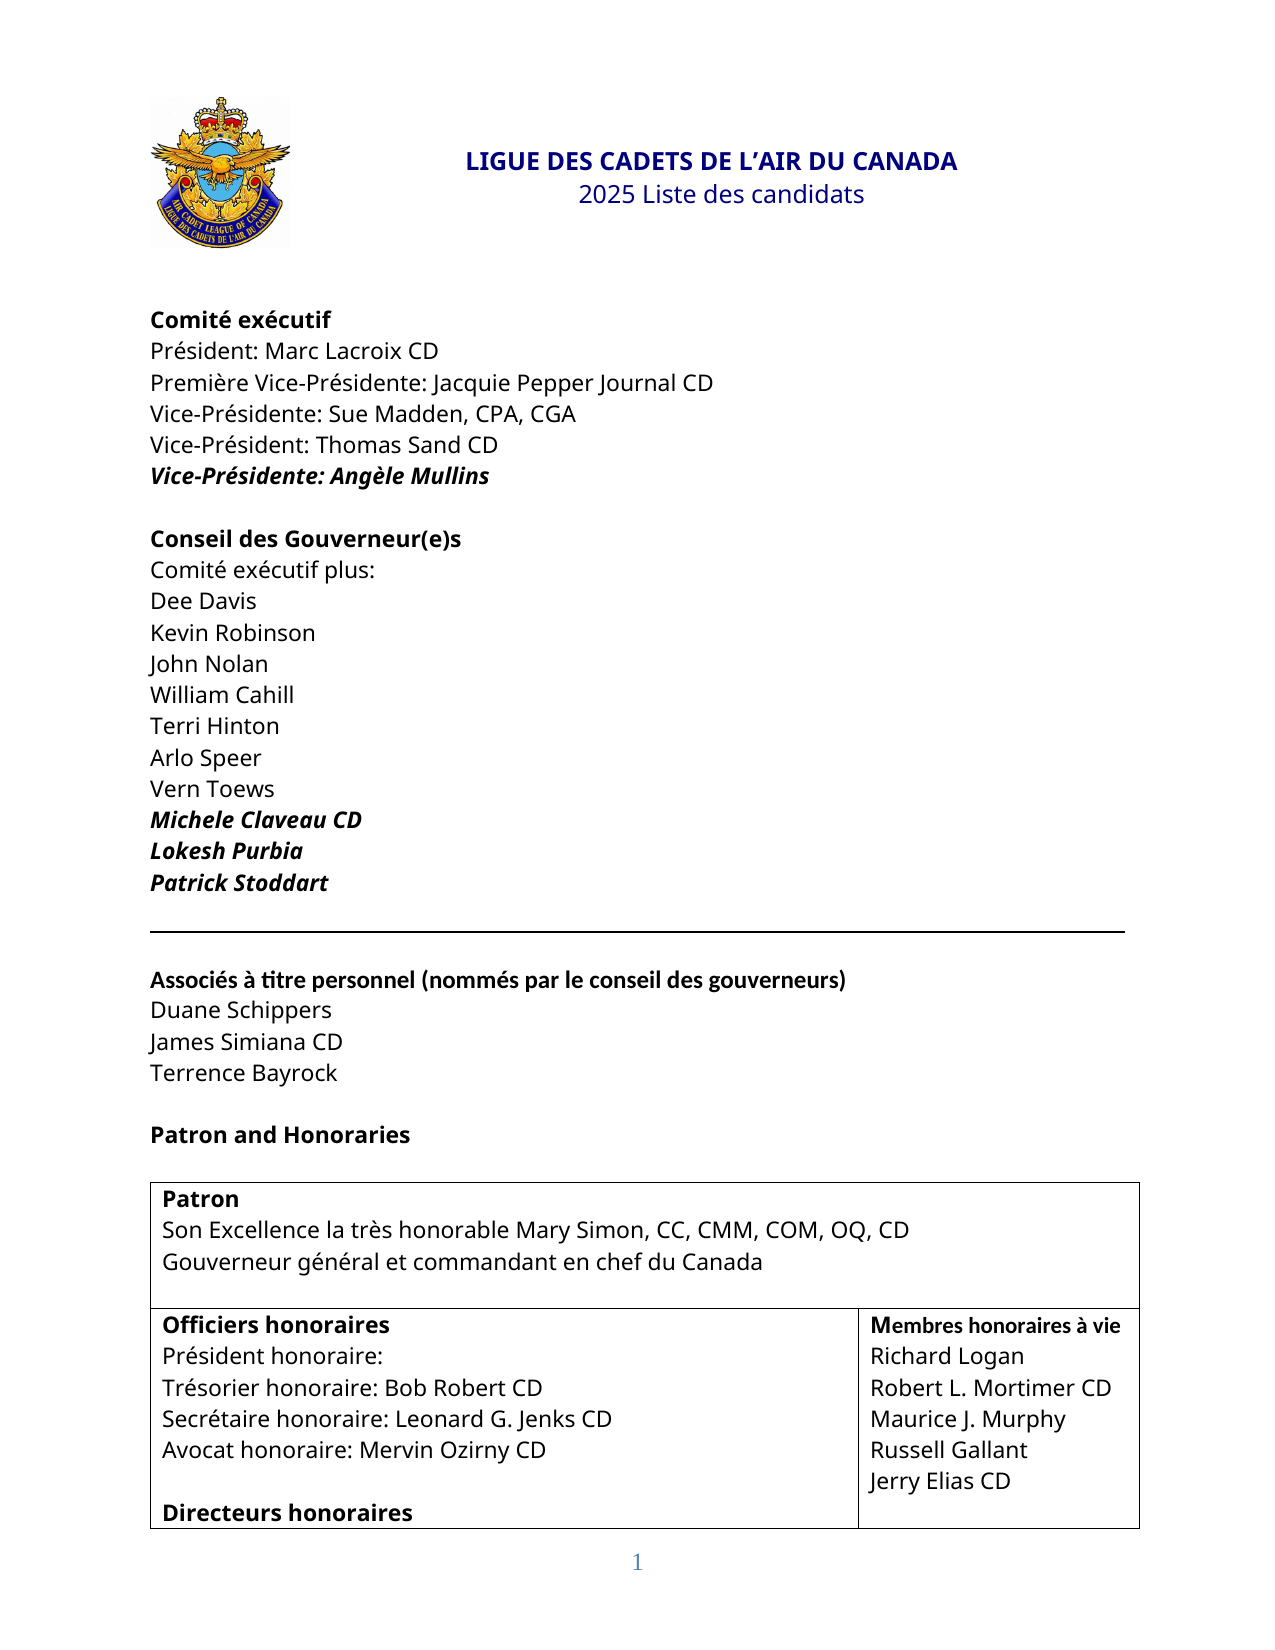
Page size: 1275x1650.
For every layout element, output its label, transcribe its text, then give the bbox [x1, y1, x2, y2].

text Vice-Présidente: Sue Madden, CPA, CGA [150, 398, 1125, 429]
table_header Patron Son Excellence la très honorable Mary Simon, CC, CMM, COM, OQ, CD Gouverneur général et commandant en chef du Canada [151, 1183, 1139, 1308]
text William Cahill [150, 679, 1125, 710]
text Arlo Speer [150, 742, 1125, 773]
text Lokesh Purbia [150, 835, 1125, 867]
text Patron and Honoraries [150, 1119, 1125, 1151]
text Patrick Stoddart [150, 867, 1125, 898]
text Vice-Président: Thomas Sand CD [150, 429, 1125, 460]
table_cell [859, 1309, 1139, 1528]
text Associés à titre personnel (nommés par le conseil des gouverneurs) [150, 964, 1125, 994]
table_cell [151, 1309, 858, 1528]
text Duane Schippers James Simiana CD [150, 994, 1125, 1057]
picture [150, 97, 291, 249]
title LIGUE DES CADETS DE L’AIR DU CANADA [298, 146, 1125, 176]
text Comité exécutif Président: Marc Lacroix CD [150, 304, 1125, 367]
subtitle 2025 Liste des candidats [332, 176, 1111, 210]
text Conseil des Gouverneur(e)s Comité exécutif plus: Dee Davis Kevin Robinson [150, 523, 1125, 648]
text Première Vice-Présidente: Jacquie Pepper Journal CD [150, 367, 1125, 398]
text Terri Hinton [150, 710, 1125, 742]
text John Nolan [150, 648, 1125, 679]
text Vern Toews [150, 773, 1125, 804]
text Vice-Présidente: Angèle Mullins [150, 460, 1125, 492]
text Terrence Bayrock [150, 1057, 1125, 1088]
text Michele Claveau CD [150, 804, 1125, 835]
